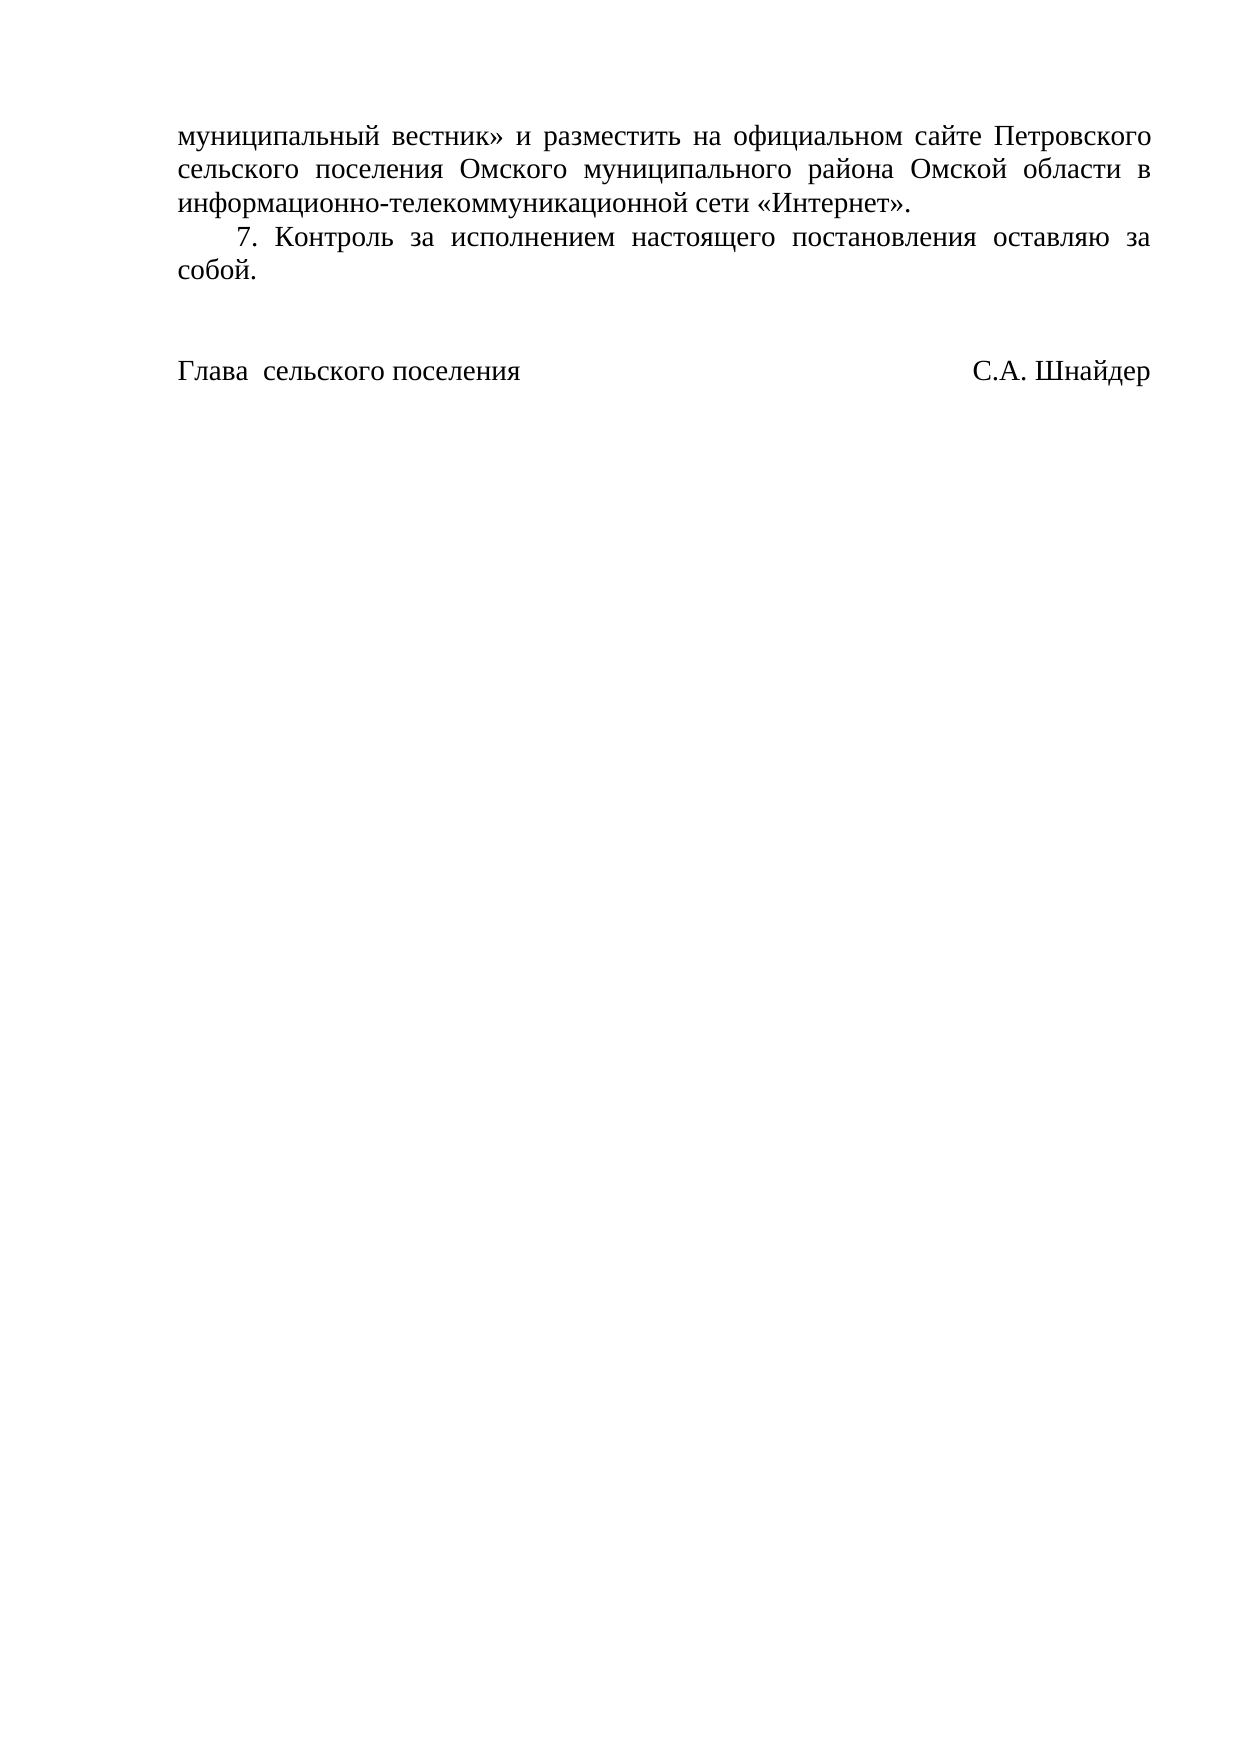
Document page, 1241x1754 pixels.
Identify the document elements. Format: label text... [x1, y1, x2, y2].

text Глава сельского поселения С.А. Шнайдер [177, 353, 1152, 386]
text 7. Контроль за исполнением настоящего постановления оставляю за собой. [177, 219, 1152, 286]
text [177, 118, 1152, 219]
